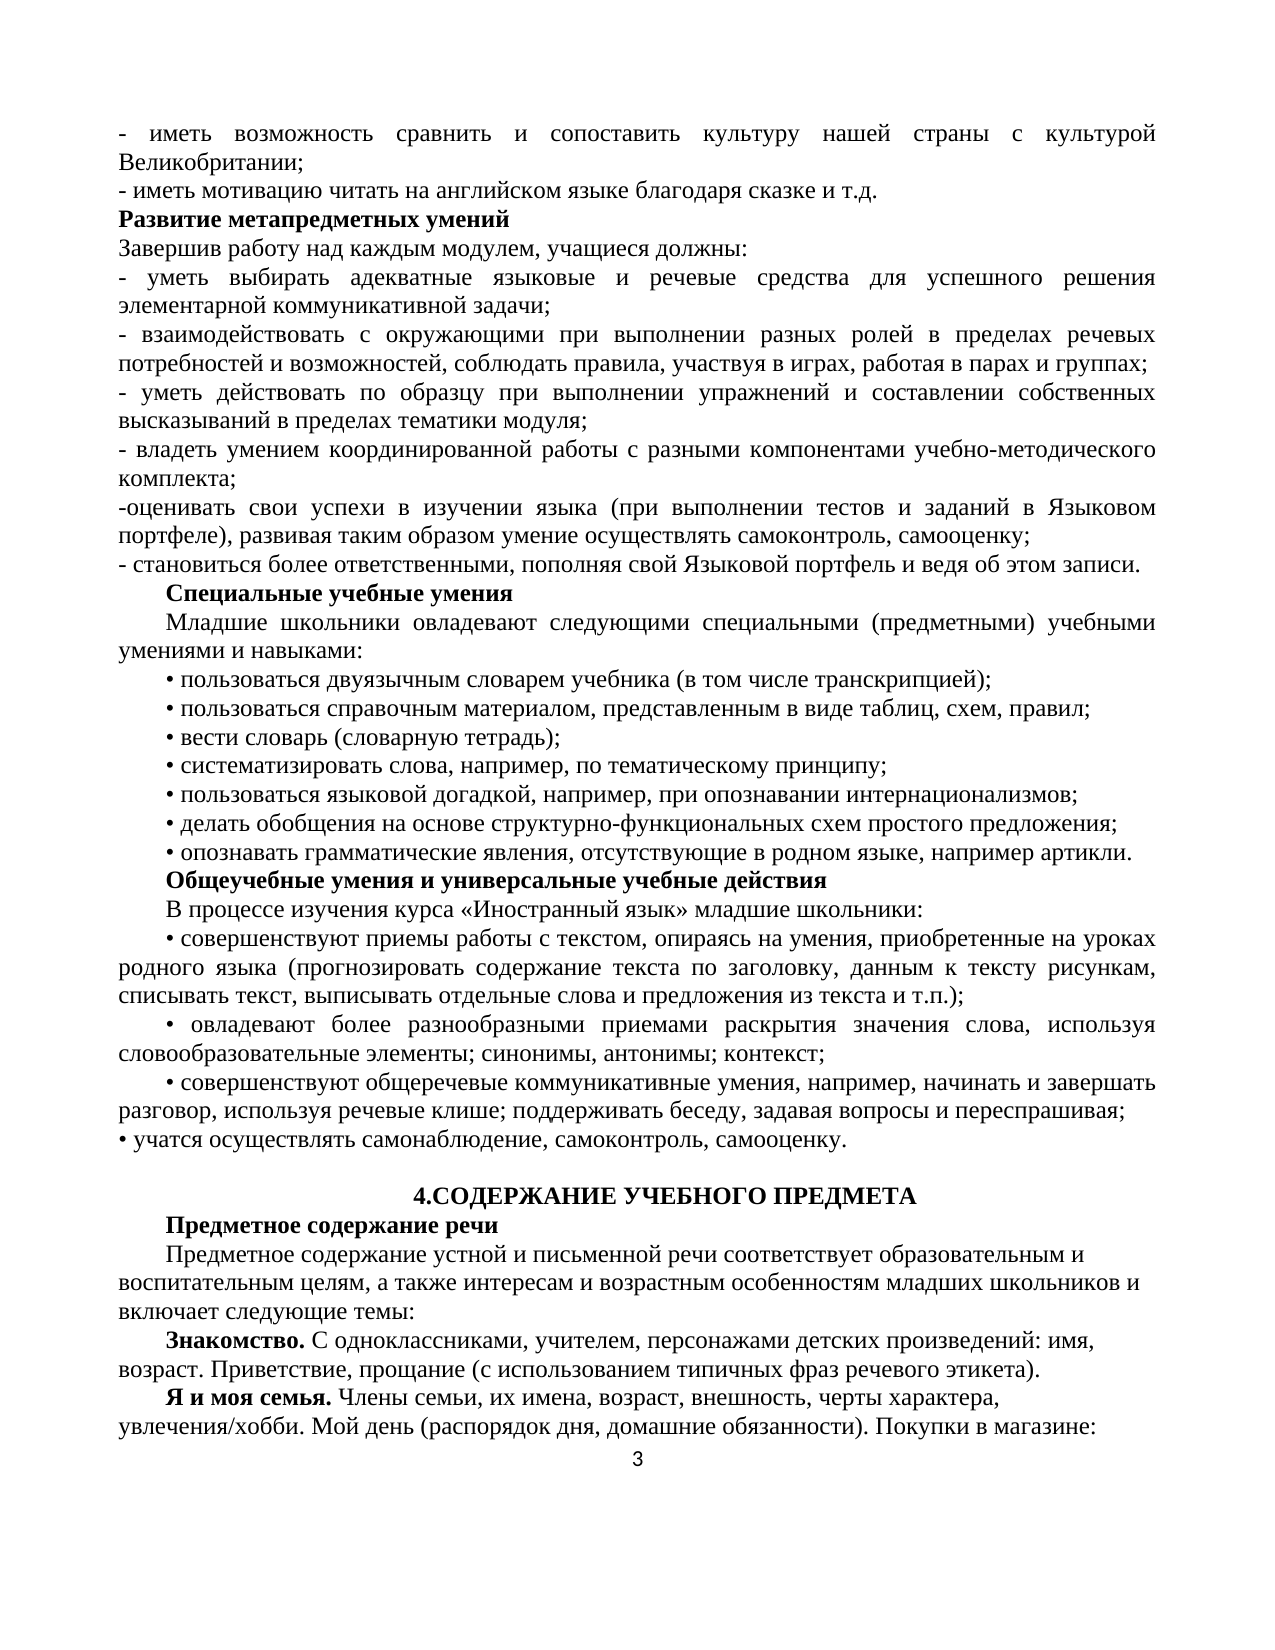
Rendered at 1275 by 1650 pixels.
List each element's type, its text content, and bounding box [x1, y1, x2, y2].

text 4.СОДЕРЖАНИЕ УЧЕБНОГО ПРЕДМЕТА [339, 1181, 1157, 1210]
text • опознавать грамматические явления, отсутствующие в родном языке, например артикли. [118, 837, 1157, 866]
text - иметь мотивацию читать на английском языке благодаря сказке и т.д. [118, 176, 1157, 204]
text Специальные учебные умения [118, 578, 1157, 607]
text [118, 1382, 1157, 1440]
text • пользоваться языковой догадкой, например, при опознавании интернационализмов; [118, 779, 1157, 808]
text Предметное содержание речи [118, 1210, 1157, 1239]
text Младшие школьники овладевают следующими специальными (предметными) учебными умениями и навыками: [118, 607, 1157, 664]
text • совершенствуют общеречевые коммуникативные умения, например, начинать и завершать разговор, используя речевые клише; поддерживать беседу, задавая вопросы и переспрашивая; [118, 1067, 1157, 1124]
text - взаимодействовать с окружающими при выполнении разных ролей в пределах речевых потребностей и возможностей, соблюдать правила, участвуя в играх, работая в парах и группах; [118, 319, 1157, 377]
text • овладевают более разнообразными приемами раскрытия значения слова, используя словообразовательные элементы; синонимы, антонимы; контекст; [118, 1009, 1157, 1067]
text • делать обобщения на основе структурно-функциональных схем простого предложения; [118, 808, 1157, 837]
text - иметь возможность сравнить и сопоставить культуру нашей страны с культурой Великобритании; [118, 118, 1157, 176]
text Знакомство. С одноклассниками, учителем, персонажами детских произведений: имя, возраст. Приветствие, прощание (с использованием типичных фраз речевого этикета). [118, 1325, 1157, 1382]
text Развитие метапредметных умений [118, 204, 1157, 233]
text Завершив работу над каждым модулем, учащиеся должны: [118, 233, 1157, 262]
text В процессе изучения курса «Иностранный язык» младшие школьники: [118, 894, 1157, 923]
text - уметь действовать по образцу при выполнении упражнений и составлении собственных высказываний в пределах тематики модуля; [118, 377, 1157, 434]
text - уметь выбирать адекватные языковые и речевые средства для успешного решения элементарной коммуникативной задачи; [118, 262, 1157, 319]
text -оценивать свои успехи в изучении языка (при выполнении тестов и заданий в Языковом портфеле), развивая таким образом умение осуществлять самоконтроль, самооценку; [118, 492, 1157, 549]
text • учатся осуществлять самонаблюдение, самоконтроль, самооценку. [118, 1124, 1157, 1153]
text - владеть умением координированной работы с разными компонентами учебно-методического комплекта; [118, 434, 1157, 492]
text • систематизировать слова, например, по тематическому принципу; [118, 751, 1157, 779]
text • пользоваться двуязычным словарем учебника (в том числе транскрипцией); [118, 664, 1157, 693]
text • пользоваться справочным материалом, представленным в виде таблиц, схем, правил; [118, 693, 1157, 722]
text • вести словарь (словарную тетрадь); [118, 722, 1157, 751]
text Предметное содержание устной и письменной речи соответствует образовательным и воспитательным целям, а также интересам и возрастным особенностям младших школьников и включает следующие темы: [118, 1239, 1157, 1325]
text Общеучебные умения и универсальные учебные действия [118, 866, 1157, 894]
text • совершенствуют приемы работы с текстом, опираясь на умения, приобретенные на уроках родного языка (прогнозировать содержание текста по заголовку, данным к тексту рисункам, списывать текст, выписывать отдельные слова и предложения из текста и т.п.); [118, 923, 1157, 1009]
text - становиться более ответственными, пополняя свой Языковой портфель и ведя об этом записи. [118, 549, 1157, 578]
